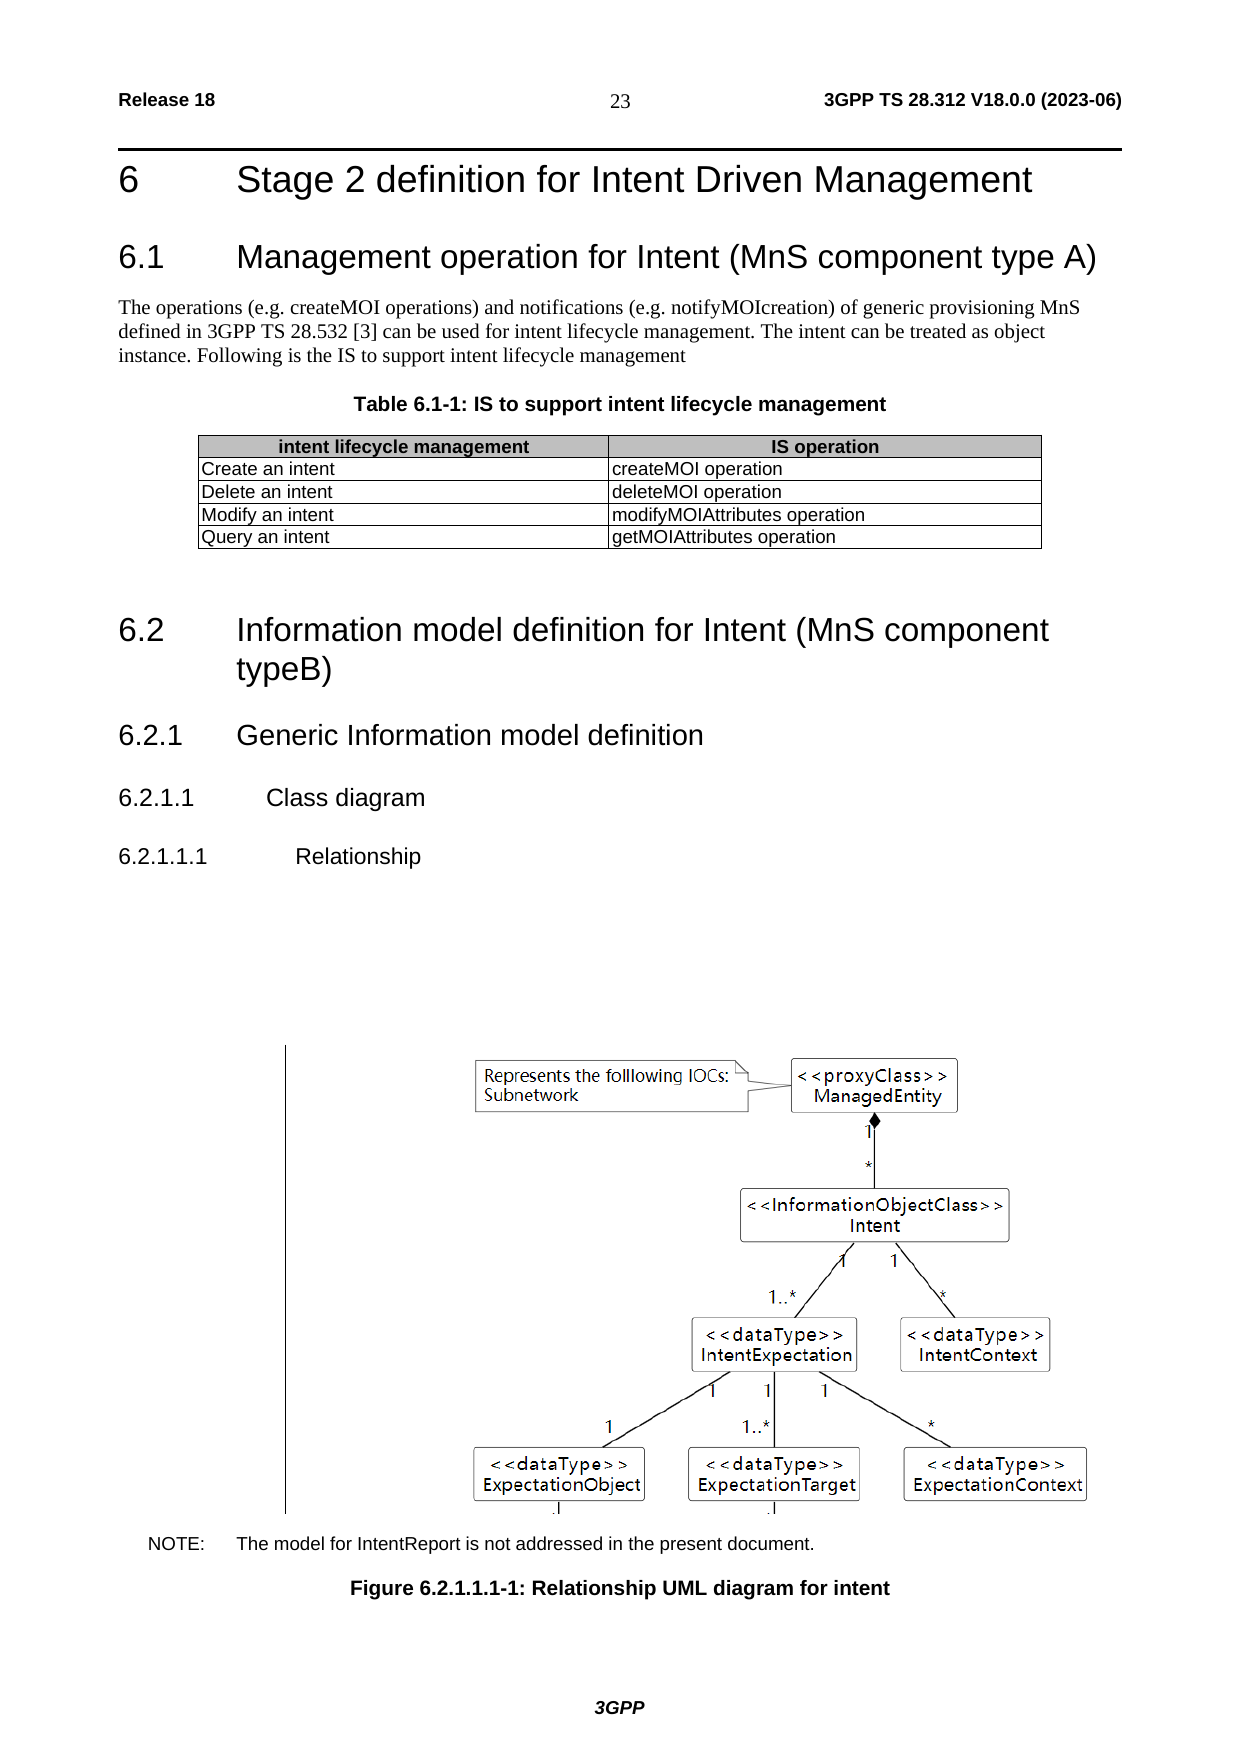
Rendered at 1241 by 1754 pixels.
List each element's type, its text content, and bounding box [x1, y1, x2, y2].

subtitle 6.2.1.1 Class diagram [118, 783, 1122, 812]
table_cell [199, 526, 608, 548]
table_cell [609, 504, 1041, 525]
table_cell [199, 458, 608, 480]
text NOTE: The model for IntentReport is not addressed in the present document. [148, 1532, 1122, 1554]
table_cell [609, 481, 1041, 502]
subtitle 6.1 Management operation for Intent (MnS component type A) [118, 237, 1122, 276]
text Figure 6.2.1.1.1-1: Relationship UML diagram for intent [118, 1575, 1122, 1599]
subtitle 6.2 Information model definition for Intent (MnS component typeB) [118, 610, 1122, 687]
table_cell [199, 504, 608, 525]
table_cell [199, 481, 608, 502]
subtitle 6 Stage 2 definition for Intent Driven Management [118, 151, 1122, 200]
table_cell [609, 526, 1041, 548]
table_header [609, 436, 1041, 457]
subtitle 6.2.1.1.1 Relationship [118, 843, 1122, 869]
table_cell [609, 458, 1041, 480]
subtitle 6.2.1 Generic Information model definition [118, 718, 1122, 752]
table_header [199, 436, 608, 457]
text The operations (e.g. createMOI operations) and notifications (e.g. notifyMOIcreation) of generic provisioning MnS defined in 3GPP TS 28.532 [3] can be used for intent lifecycle management. The intent can be treated as object instance. [118, 295, 1122, 367]
